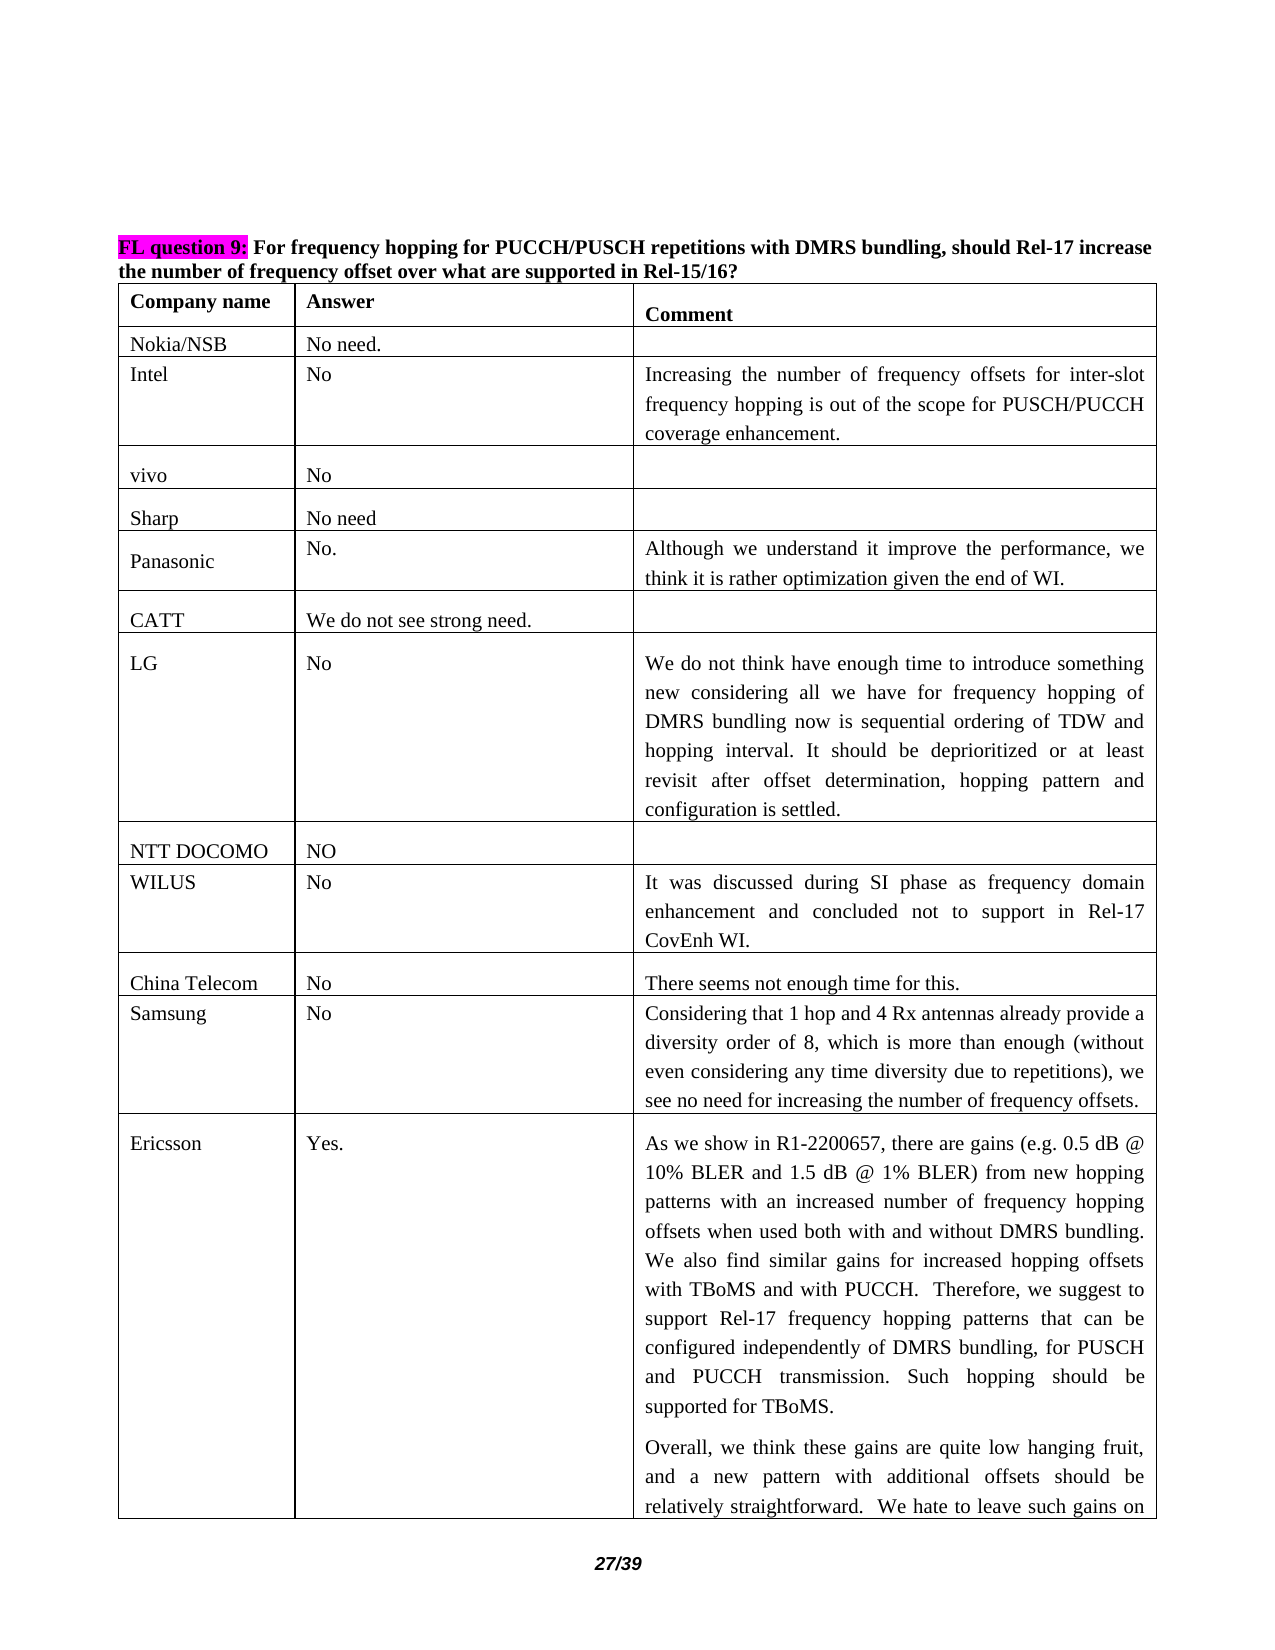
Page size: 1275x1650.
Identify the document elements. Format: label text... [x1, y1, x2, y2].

table_cell CATT [119, 591, 294, 632]
table_cell No [296, 633, 633, 821]
table_cell Intel [119, 357, 294, 445]
text FL question 9: For frequency hopping for PUCCH/PUSCH repetitions with DMRS bundling, should Rel-17 increase the number of frequency offset over what are supported in Rel-15/16? [118, 235, 1157, 283]
table_cell We do not think have enough time to introduce something new considering all we have for frequency hopping of DMRS bundling now is sequential ordering of TDW and hopping interval. It should be deprioritized or at least revisit after offset determination, hopping pattern and configuration is settled. [634, 633, 1156, 821]
table_cell WILUS [119, 865, 294, 952]
table_cell NTT DOCOMO [119, 822, 294, 863]
table_cell It was discussed during SI phase as frequency domain enhancement and concluded not to support in Rel-17 CovEnh WI. [634, 865, 1156, 952]
table_cell [634, 327, 1156, 356]
table_cell NO [296, 822, 633, 863]
table_cell No need. [296, 327, 633, 356]
table_cell No [296, 953, 633, 995]
table_cell Samsung [119, 996, 294, 1112]
table_cell [634, 489, 1156, 530]
table_cell No [296, 357, 633, 445]
table_cell Ericsson [119, 1114, 294, 1518]
table_cell [634, 591, 1156, 632]
table_header Company name [119, 284, 294, 326]
table_cell [634, 822, 1156, 863]
table_cell No. [296, 531, 633, 589]
table_cell There seems not enough time for this. [634, 953, 1156, 995]
table_cell Considering that 1 hop and 4 Rx antennas already provide a diversity order of 8, which is more than enough (without even considering any time diversity due to repetitions), we see no need for increasing the number of frequency offsets. [634, 996, 1156, 1112]
table_cell No [296, 865, 633, 952]
table_cell Yes. [296, 1114, 633, 1518]
table_cell Although we understand it improve the performance, we think it is rather optimization given the end of WI. [634, 531, 1156, 589]
table_cell No need [296, 489, 633, 530]
table_cell Increasing the number of frequency offsets for inter-slot frequency hopping is out of the scope for PUSCH/PUCCH coverage enhancement. [634, 357, 1156, 445]
table_cell Panasonic [119, 531, 294, 589]
table_cell China Telecom [119, 953, 294, 995]
table_cell Sharp [119, 489, 294, 530]
table_cell LG [119, 633, 294, 821]
table_cell No [296, 996, 633, 1112]
table_cell vivo [119, 446, 294, 487]
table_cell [634, 1114, 1156, 1518]
table_header Comment [634, 284, 1156, 326]
table_cell [634, 446, 1156, 487]
table_cell We do not see strong need. [296, 591, 633, 632]
table_header Answer [296, 284, 633, 326]
table_cell No [296, 446, 633, 487]
table_cell Nokia/NSB [119, 327, 294, 356]
